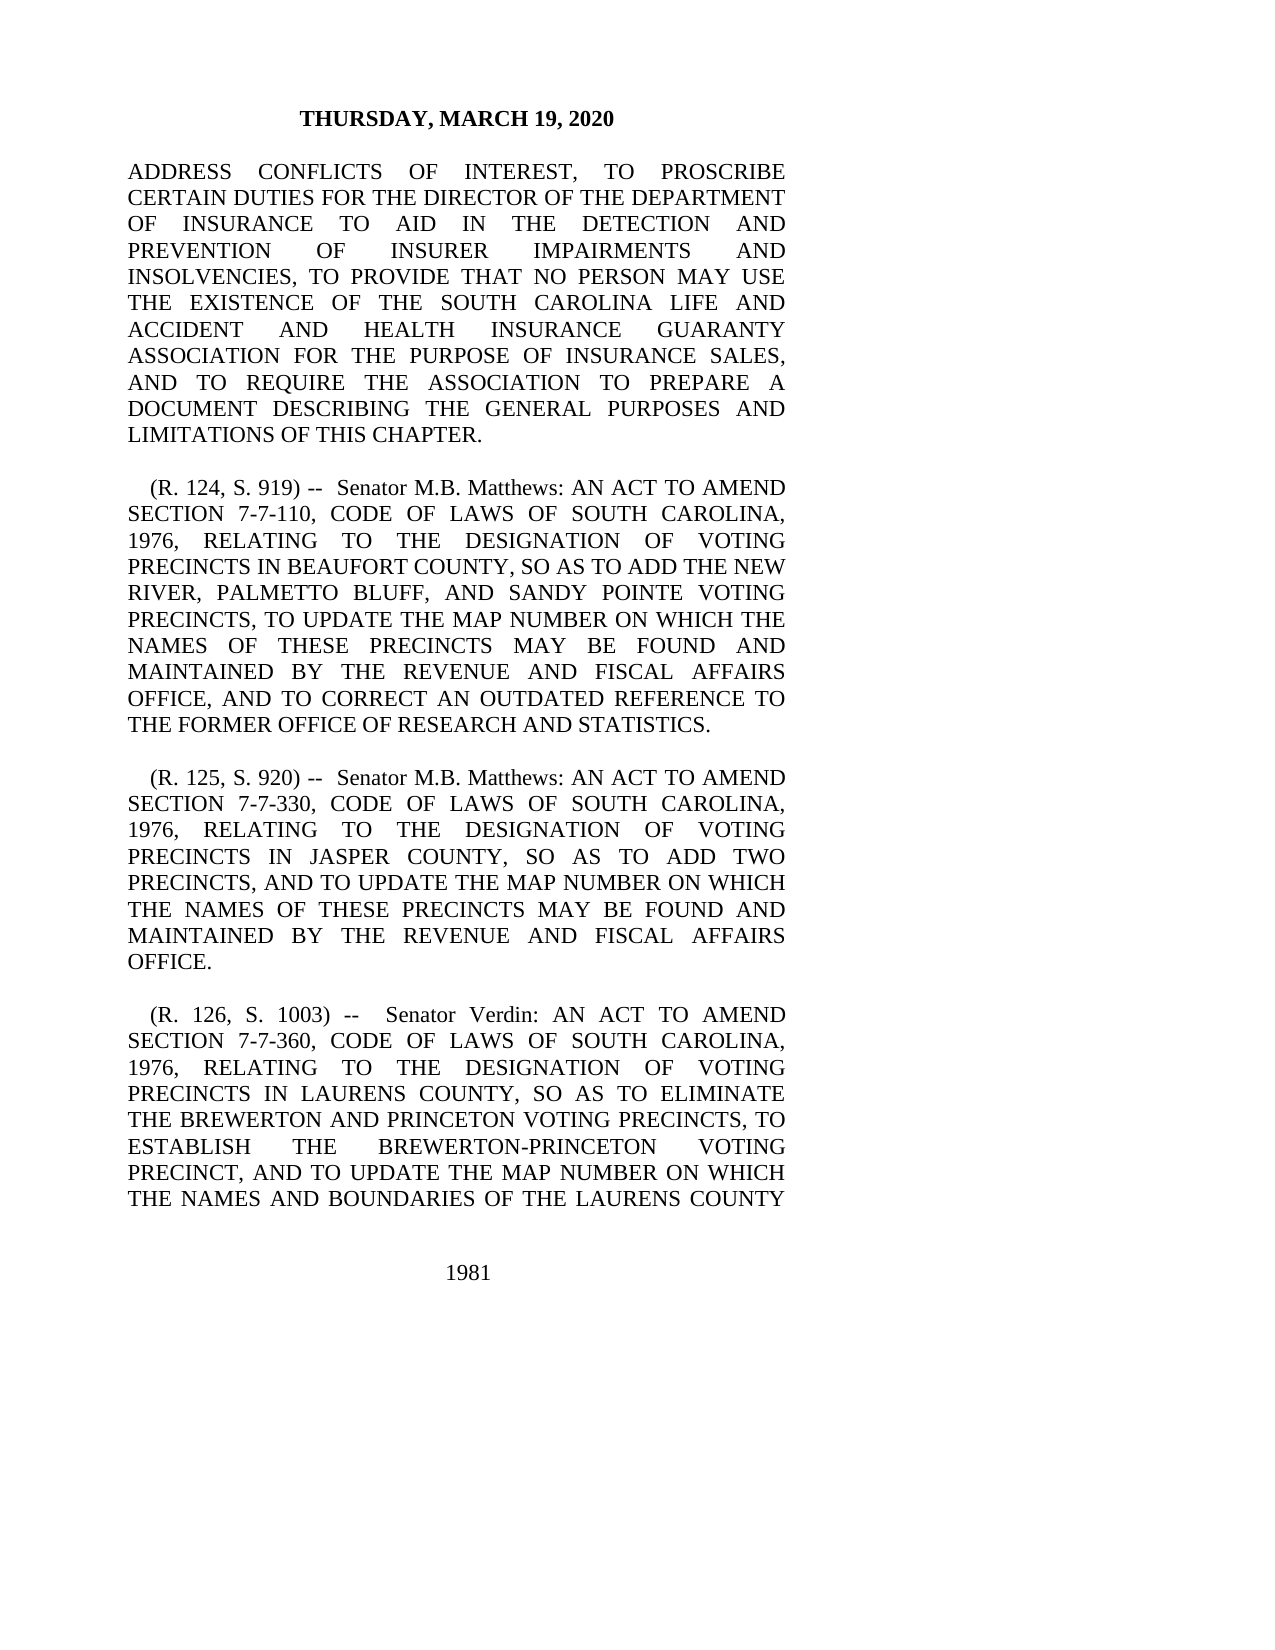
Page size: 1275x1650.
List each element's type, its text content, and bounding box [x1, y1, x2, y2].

text (R. 125, S. 920) -- Senator M.B. Matthews: AN ACT TO AMEND SECTION 7-7-330, CODE OF LAWS OF SOUTH CAROLINA, 1976, RELATING TO THE DESIGNATION OF VOTING PRECINCTS IN JASPER COUNTY, SO AS TO ADD TWO PRECINCTS, AND TO UPDATE THE MAP NUMBER ON WHICH THE NAMES OF THESE PRECINCTS MAY BE FOUND AND MAINTAINED BY THE REVENUE AND FISCAL AFFAIRS OFFICE. [127, 764, 786, 975]
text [127, 1001, 786, 1212]
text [127, 158, 786, 448]
text (R. 124, S. 919) -- Senator M.B. Matthews: AN ACT TO AMEND SECTION 7-7-110, CODE OF LAWS OF SOUTH CAROLINA, 1976, RELATING TO THE DESIGNATION OF VOTING PRECINCTS IN BEAUFORT COUNTY, SO AS TO ADD THE NEW RIVER, PALMETTO BLUFF, AND SANDY POINTE VOTING PRECINCTS, TO UPDATE THE MAP NUMBER ON WHICH THE NAMES OF THESE PRECINCTS MAY BE FOUND AND MAINTAINED BY THE REVENUE AND FISCAL AFFAIRS OFFICE, AND TO CORRECT AN OUTDATED REFERENCE TO THE FORMER OFFICE OF RESEARCH AND STATISTICS. [127, 474, 786, 737]
